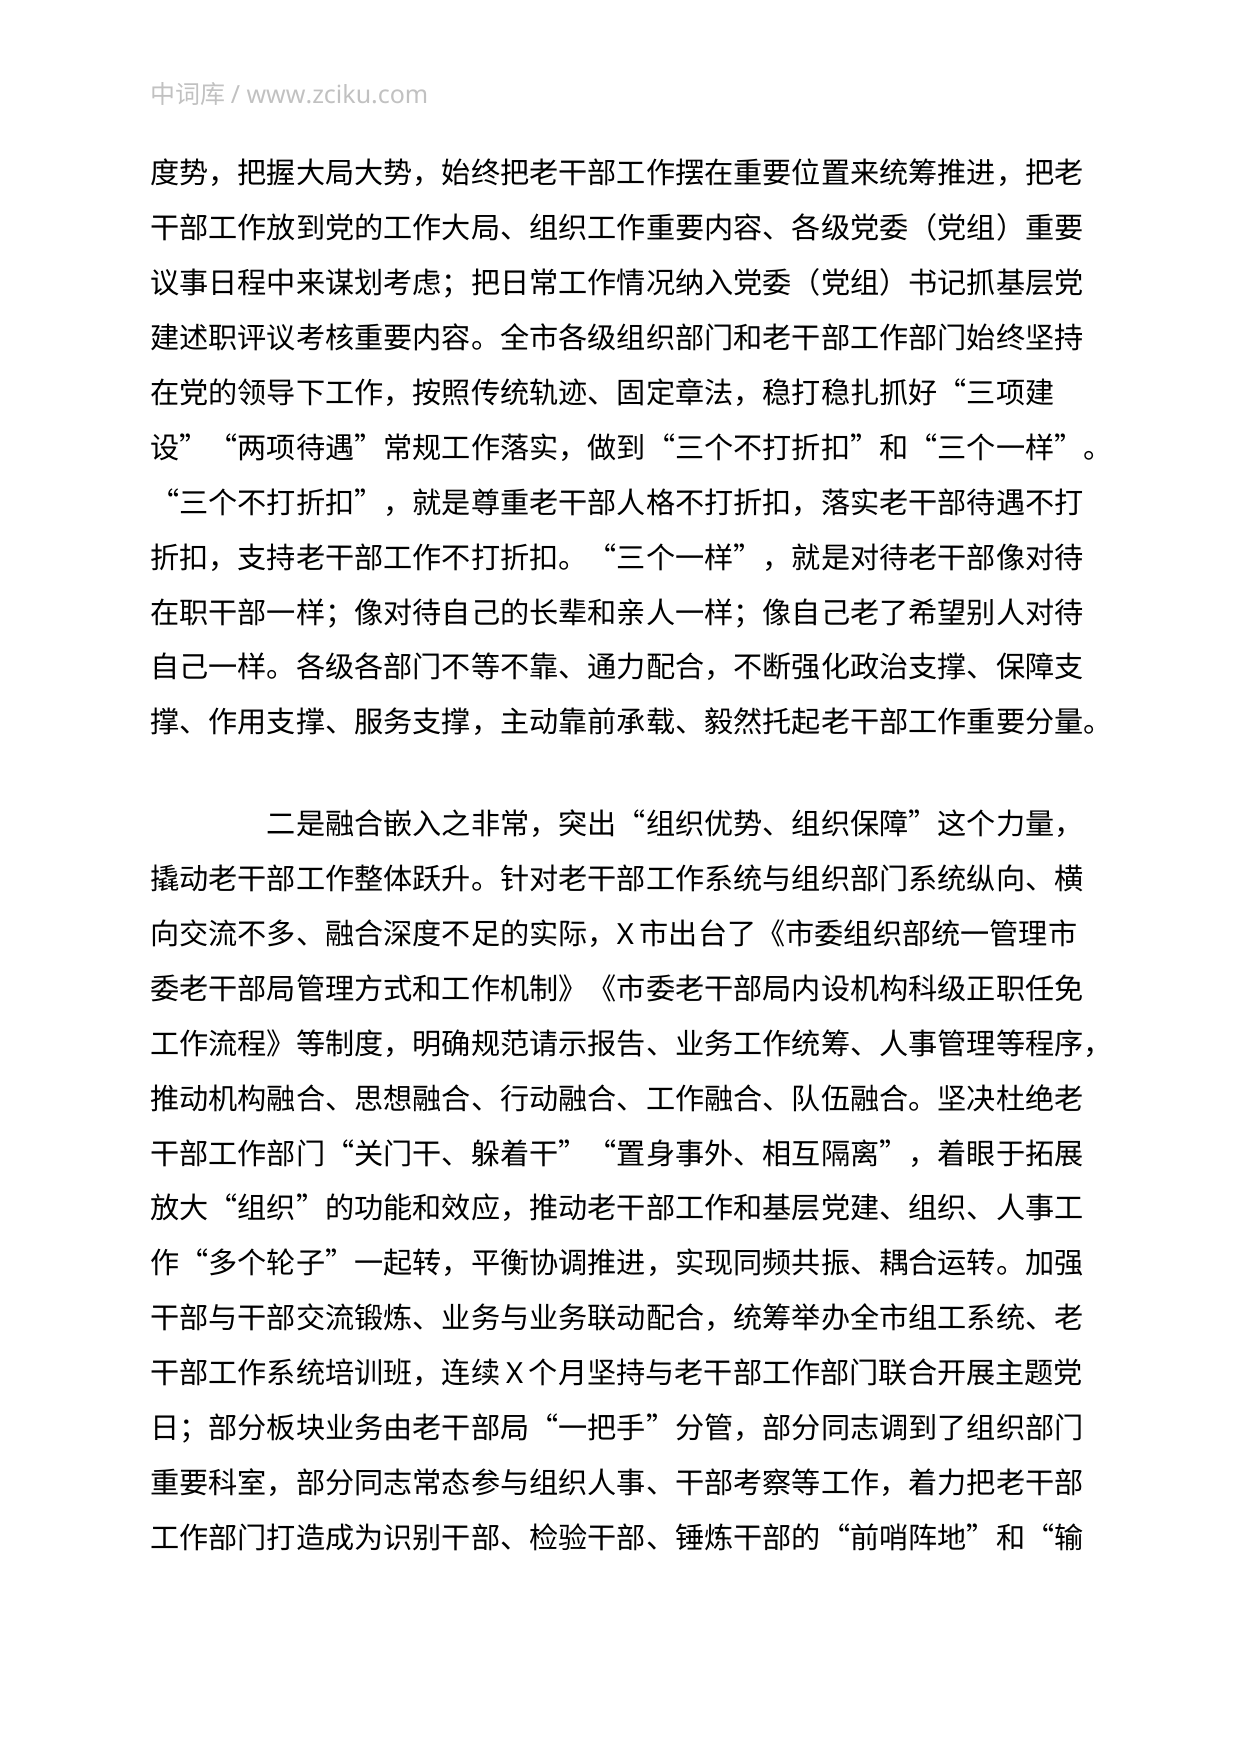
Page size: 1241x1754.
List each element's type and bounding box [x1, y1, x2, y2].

text [150, 150, 1090, 741]
text [150, 801, 1090, 1557]
